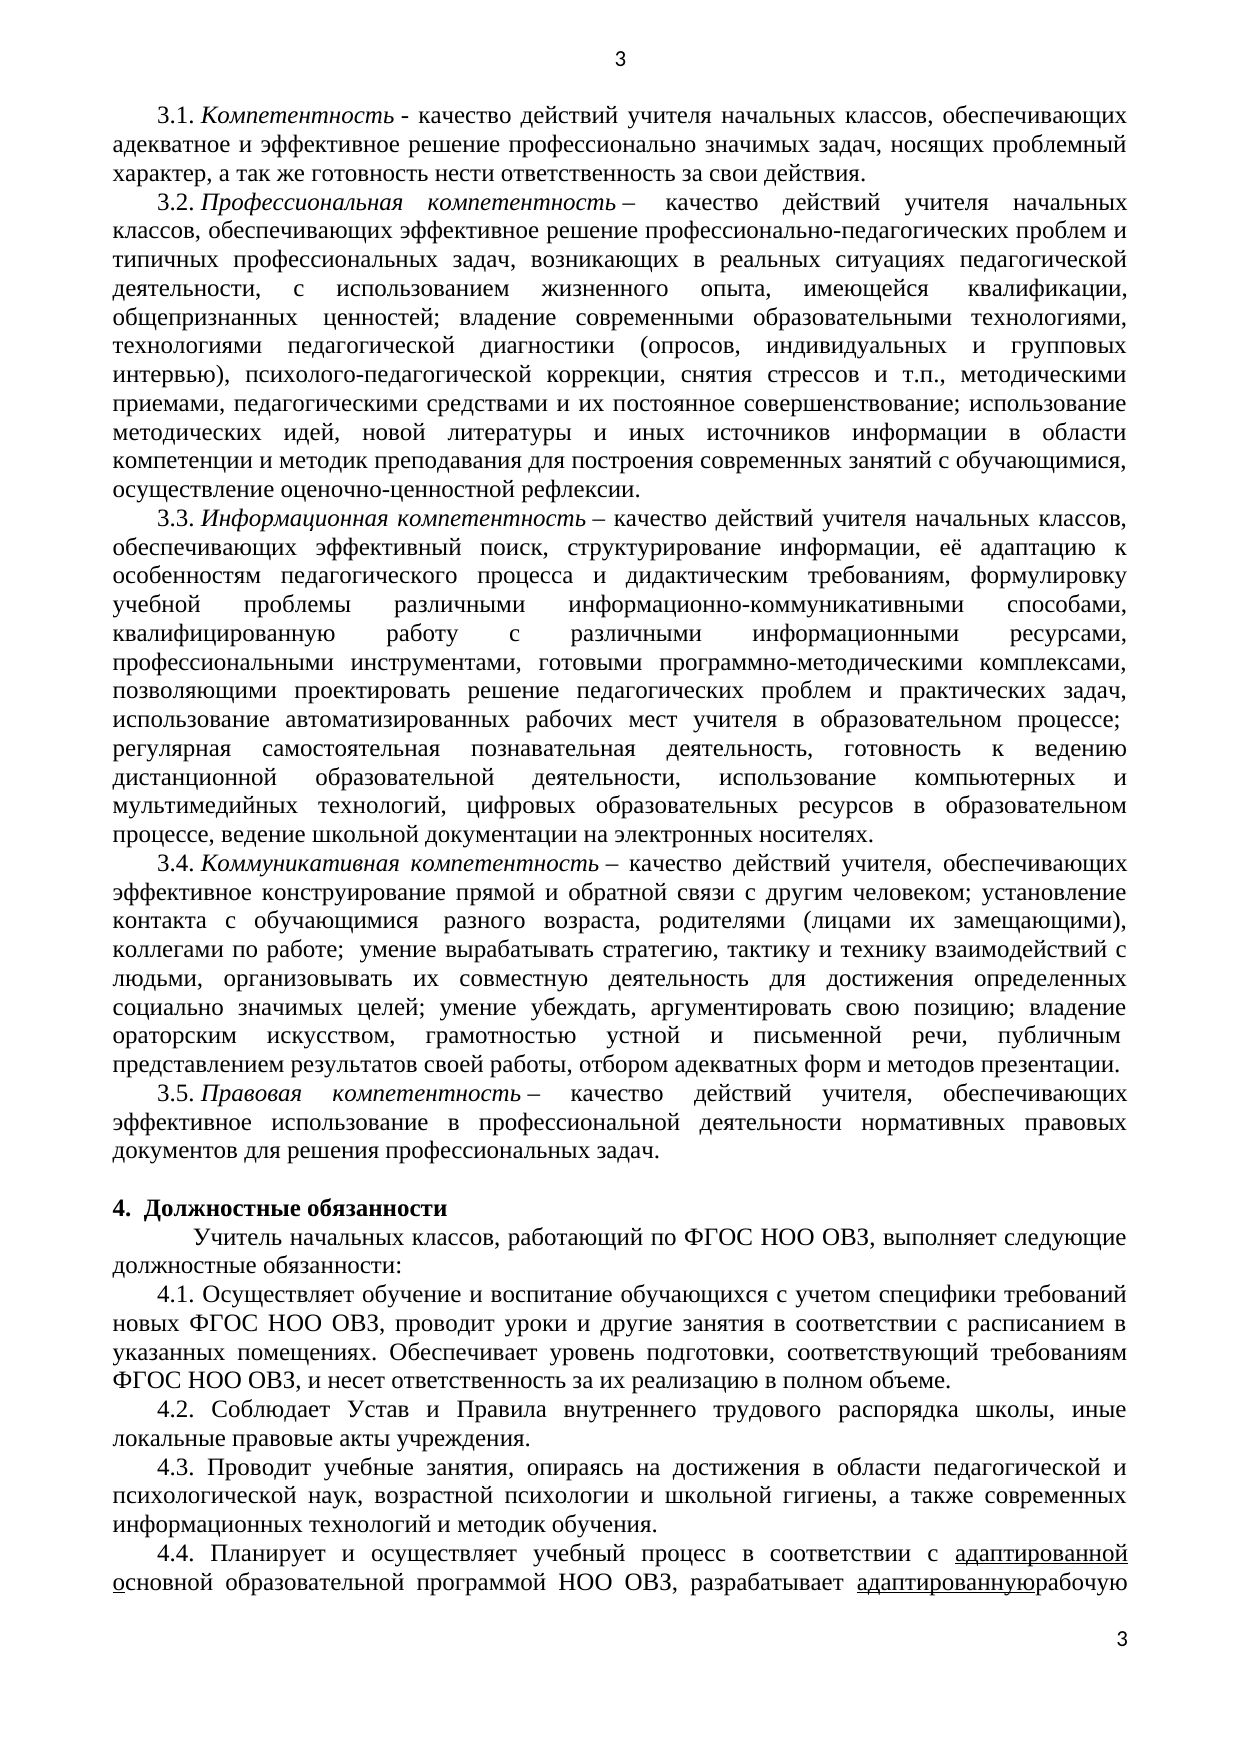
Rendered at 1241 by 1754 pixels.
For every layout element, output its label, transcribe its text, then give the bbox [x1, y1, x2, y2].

text 3.4. Коммуникативная компетентность – качество действий учителя, обеспечивающих эффективное конструирование прямой и обратной связи с другим человеком; установление контакта с обучающимися разного возраста, родителями (лицами их замещающими), коллегами по работе; умение вырабатывать стратегию, тактику и технику взаимодействий с людьми, организовывать их совместную деятельность для достижения определенных социально значимых целей; умение убеждать, аргументировать свою позицию; владение ораторским искусством, грамотностью устной и письменной речи, публичным представлением результатов своей работы, отбором адекватных форм и методов презентации. [112, 848, 1128, 1078]
text 3.1. Компетентность - качество действий учителя начальных классов, обеспечивающих адекватное и эффективное решение профессионально значимых задач, носящих проблемный характер, а так же готовность нести ответственность за свои действия. [112, 100, 1128, 187]
text Учитель начальных классов, работающий по ФГОС НОО ОВЗ, выполняет следующие должностные обязанности: [112, 1222, 1128, 1279]
text 4.2. Соблюдает Устав и Правила внутреннего трудового распорядка школы, иные локальные правовые акты учреждения. [112, 1394, 1128, 1452]
text 4. Должностные обязанности [112, 1193, 1128, 1222]
text 3.3. Информационная компетентность – качество действий учителя начальных классов, обеспечивающих эффективный поиск, структурирование информации, её адаптацию к особенностям педагогического процесса и дидактическим требованиям, формулировку учебной проблемы различными информационно-коммуникативными способами, квалифицированную работу с различными информационными ресурсами, профессиональными инструментами, готовыми программно-методическими комплексами, позволяющими проектировать решение педагогических проблем и практических задач, использование автоматизированных рабочих мест учителя в образовательном процессе; регулярная самостоятельная познавательная деятельность, готовность к ведению дистанционной образовательной деятельности, использование компьютерных и мультимедийных технологий, цифровых образовательных ресурсов в образовательном процессе, ведение школьной документации на электронных носителях. [112, 503, 1128, 848]
text 4.1. Осуществляет обучение и воспитание обучающихся с учетом специфики требований новых ФГОС НОО ОВЗ, проводит уроки и другие занятия в соответствии с расписанием в указанных помещениях. Обеспечивает уровень подготовки, соответствующий требованиям ФГОС НОО ОВЗ, и несет ответственность за их реализацию в полном объеме. [112, 1279, 1128, 1394]
text 3.2. Профессиональная компетентность – качество действий учителя начальных классов, обеспечивающих эффективное решение профессионально-педагогических проблем и типичных профессиональных задач, возникающих в реальных ситуациях педагогической деятельности, с использованием жизненного опыта, имеющейся квалификации, общепризнанных ценностей; владение современными образовательными технологиями, технологиями педагогической диагностики (опросов, индивидуальных и групповых интервью), психолого-педагогической коррекции, снятия стрессов и т.п., методическими приемами, педагогическими средствами и их постоянное совершенствование; использование методических идей, новой литературы и иных источников информации в области компетенции и методик преподавания для построения современных занятий с обучающимися, осуществление оценочно-ценностной рефлексии. [112, 187, 1128, 503]
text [112, 1538, 1128, 1595]
text 3.5. Правовая компетентность – качество действий учителя, обеспечивающих эффективное использование в профессиональной деятельности нормативных правовых документов для решения профессиональных задач. [112, 1078, 1128, 1164]
text 4.3. Проводит учебные занятия, опираясь на достижения в области педагогической и психологической наук, возрастной психологии и школьной гигиены, а также современных информационных технологий и методик обучения. [112, 1452, 1128, 1538]
